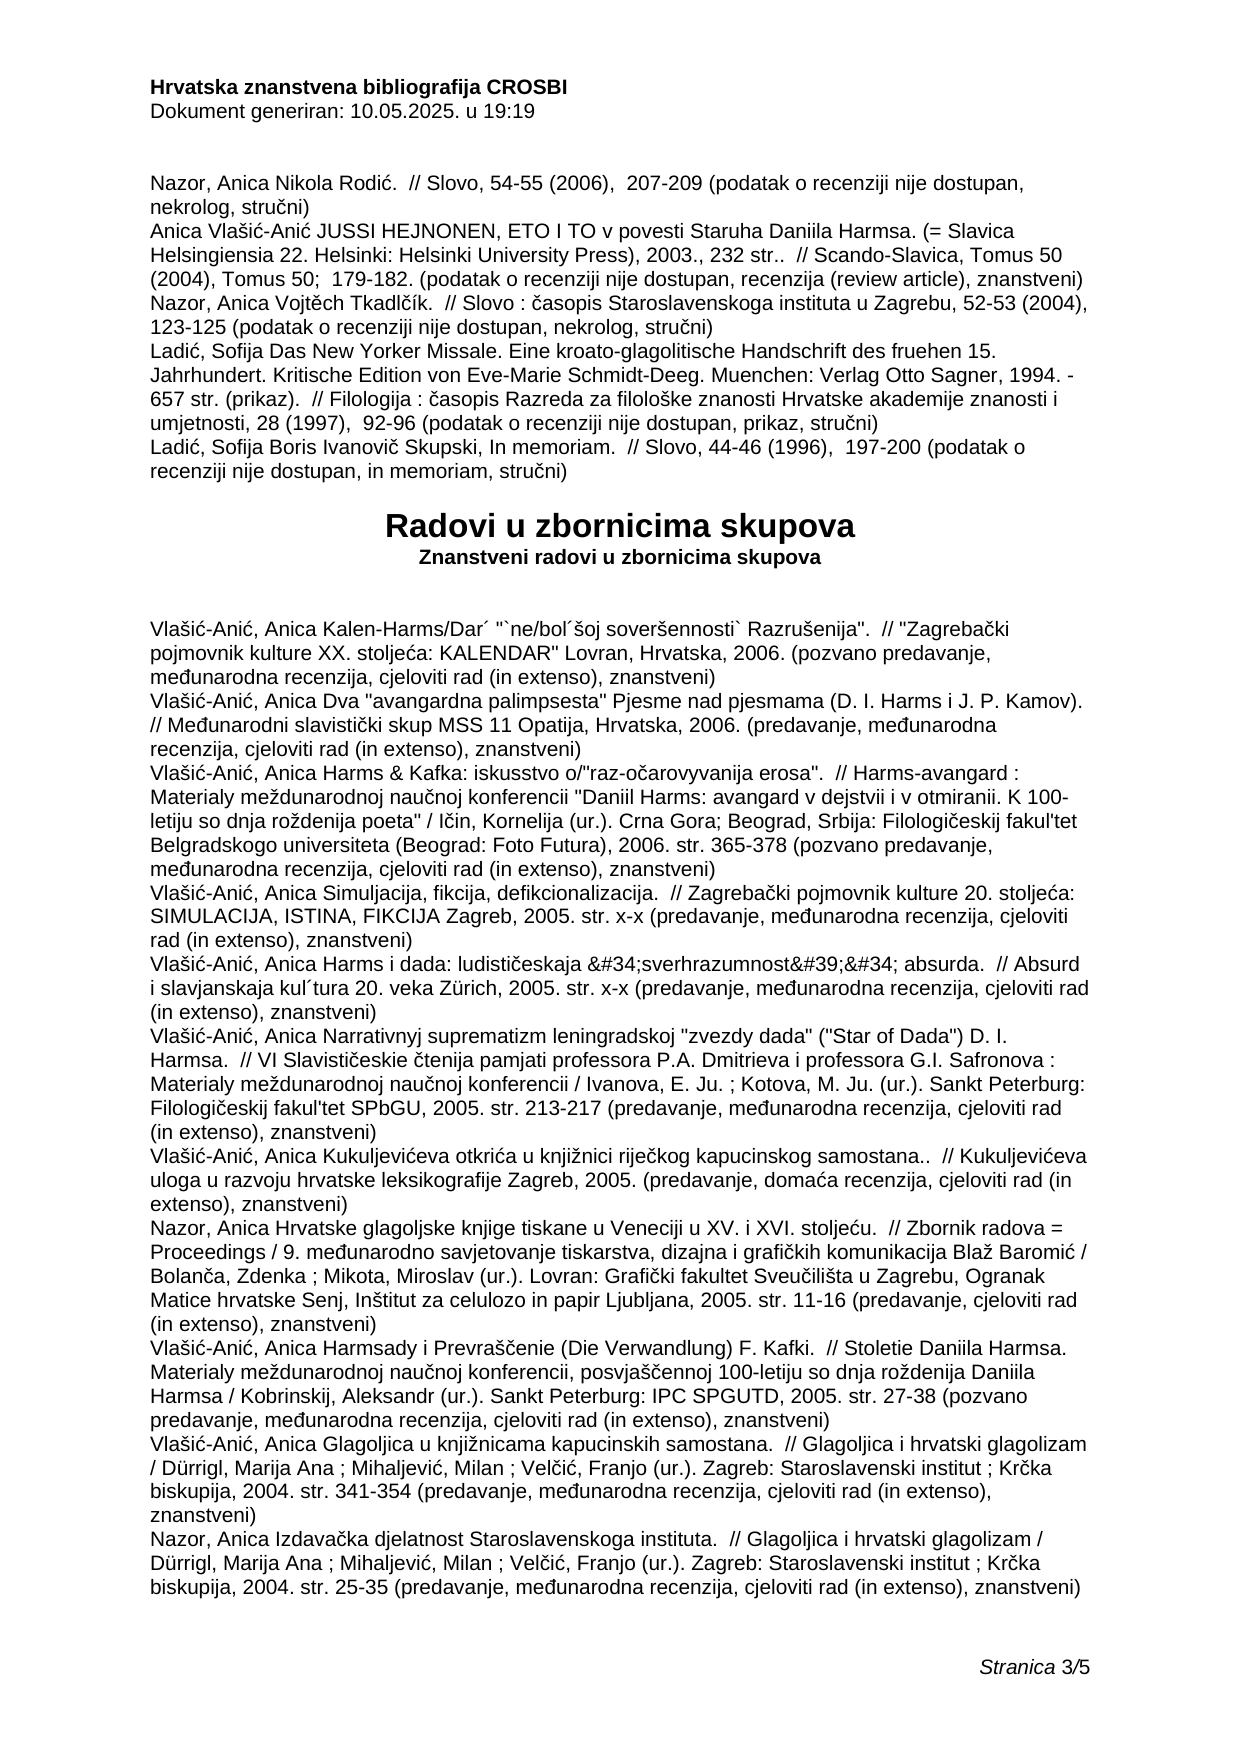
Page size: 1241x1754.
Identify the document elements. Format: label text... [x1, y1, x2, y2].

text Vlašić-Anić, Anica [150, 761, 1090, 880]
text Vlašić-Anić, Anica [150, 1431, 1090, 1527]
text Ladić, Sofija [150, 339, 1090, 434]
text Vlašić-Anić, Anica [150, 617, 1090, 689]
subtitle Radovi u zbornicima skupova [150, 506, 1090, 545]
text Vlašić-Anić, Anica [150, 1024, 1090, 1144]
text Nazor, Anica [150, 291, 1090, 339]
subtitle Znanstveni radovi u zbornicima skupova [150, 545, 1090, 569]
text Nazor, Anica [150, 171, 1090, 219]
text Vlašić-Anić, Anica [150, 952, 1090, 1024]
text Nazor, Anica [150, 1527, 1090, 1599]
text Vlašić-Anić, Anica [150, 1144, 1090, 1216]
text Nazor, Anica [150, 1216, 1090, 1336]
text Vlašić-Anić, Anica [150, 1336, 1090, 1431]
text Vlašić-Anić, Anica [150, 689, 1090, 761]
text Vlašić-Anić, Anica [150, 880, 1090, 952]
text Anica Vlašić-Anić [150, 219, 1090, 291]
text Ladić, Sofija [150, 434, 1090, 482]
